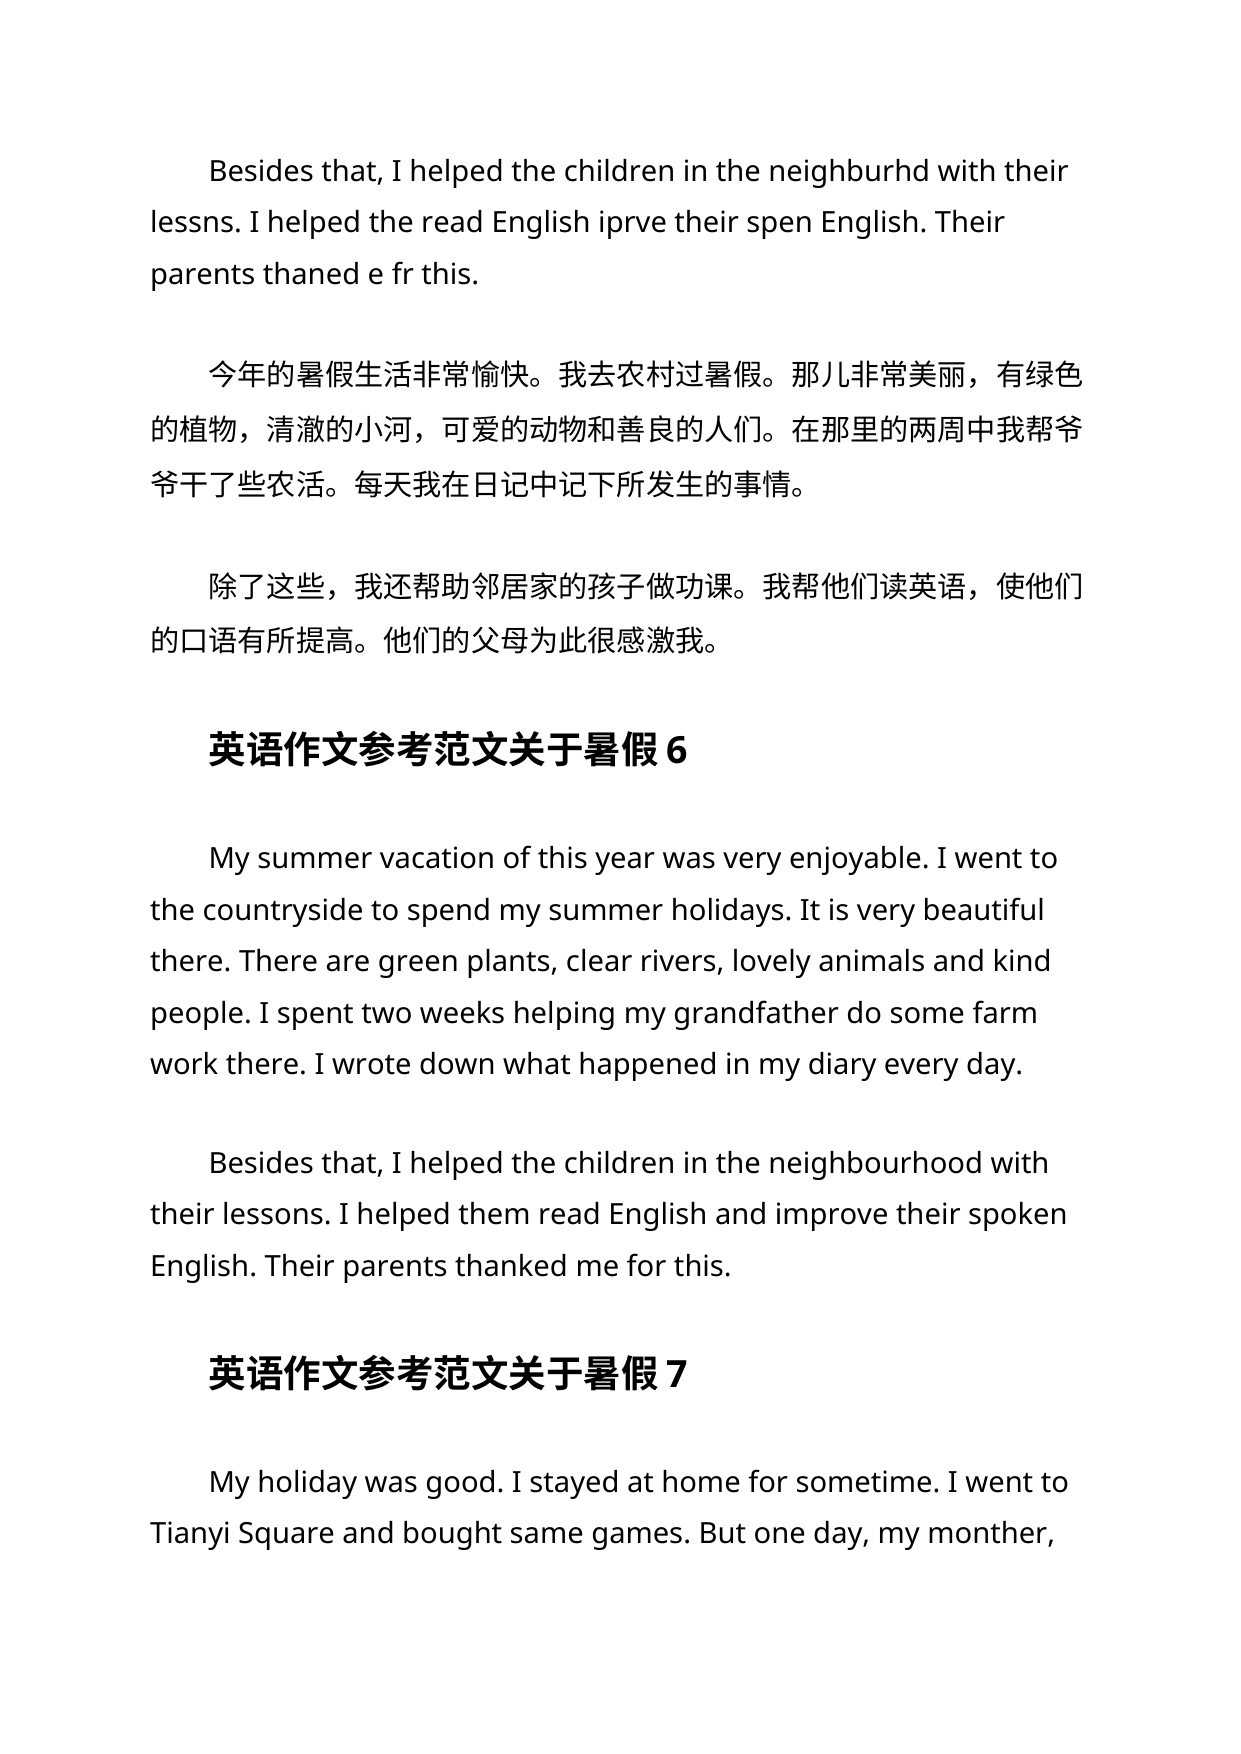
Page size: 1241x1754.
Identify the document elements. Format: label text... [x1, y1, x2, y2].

text Besides that, I helped the children in the neighburhd with their lessns. I helped the read English iprve their spen English. Their parents thaned e fr this. [150, 150, 1090, 293]
text 英语作文参考范文关于暑假7 [150, 1344, 1090, 1398]
text 今年的暑假生活非常愉快。我去农村过暑假。那儿非常美丽，有绿色的植物，清澈的小河，可爱的动物和善良的人们。在那里的两周中我帮爷爷干了些农活。每天我在日记中记下所发生的事情。 [150, 352, 1090, 504]
text 除了这些，我还帮助邻居家的孩子做功课。我帮他们读英语，使他们的口语有所提高。他们的父母为此很感激我。 [150, 563, 1090, 660]
text My summer vacation of this year was very enjoyable. I went to the countryside to spend my summer holidays. It is very beautiful there. There are green plants, clear rivers, lovely animals and kind people. I spent two weeks helping my grandfather do some farm work there. I wrote down what happened in my diary every day. [150, 837, 1090, 1083]
text Besides that, I helped the children in the neighbourhood with their lessons. I helped them read English and improve their spoken English. Their parents thanked me for this. [150, 1142, 1090, 1285]
text 英语作文参考范文关于暑假6 [150, 720, 1090, 774]
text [150, 1461, 1090, 1552]
